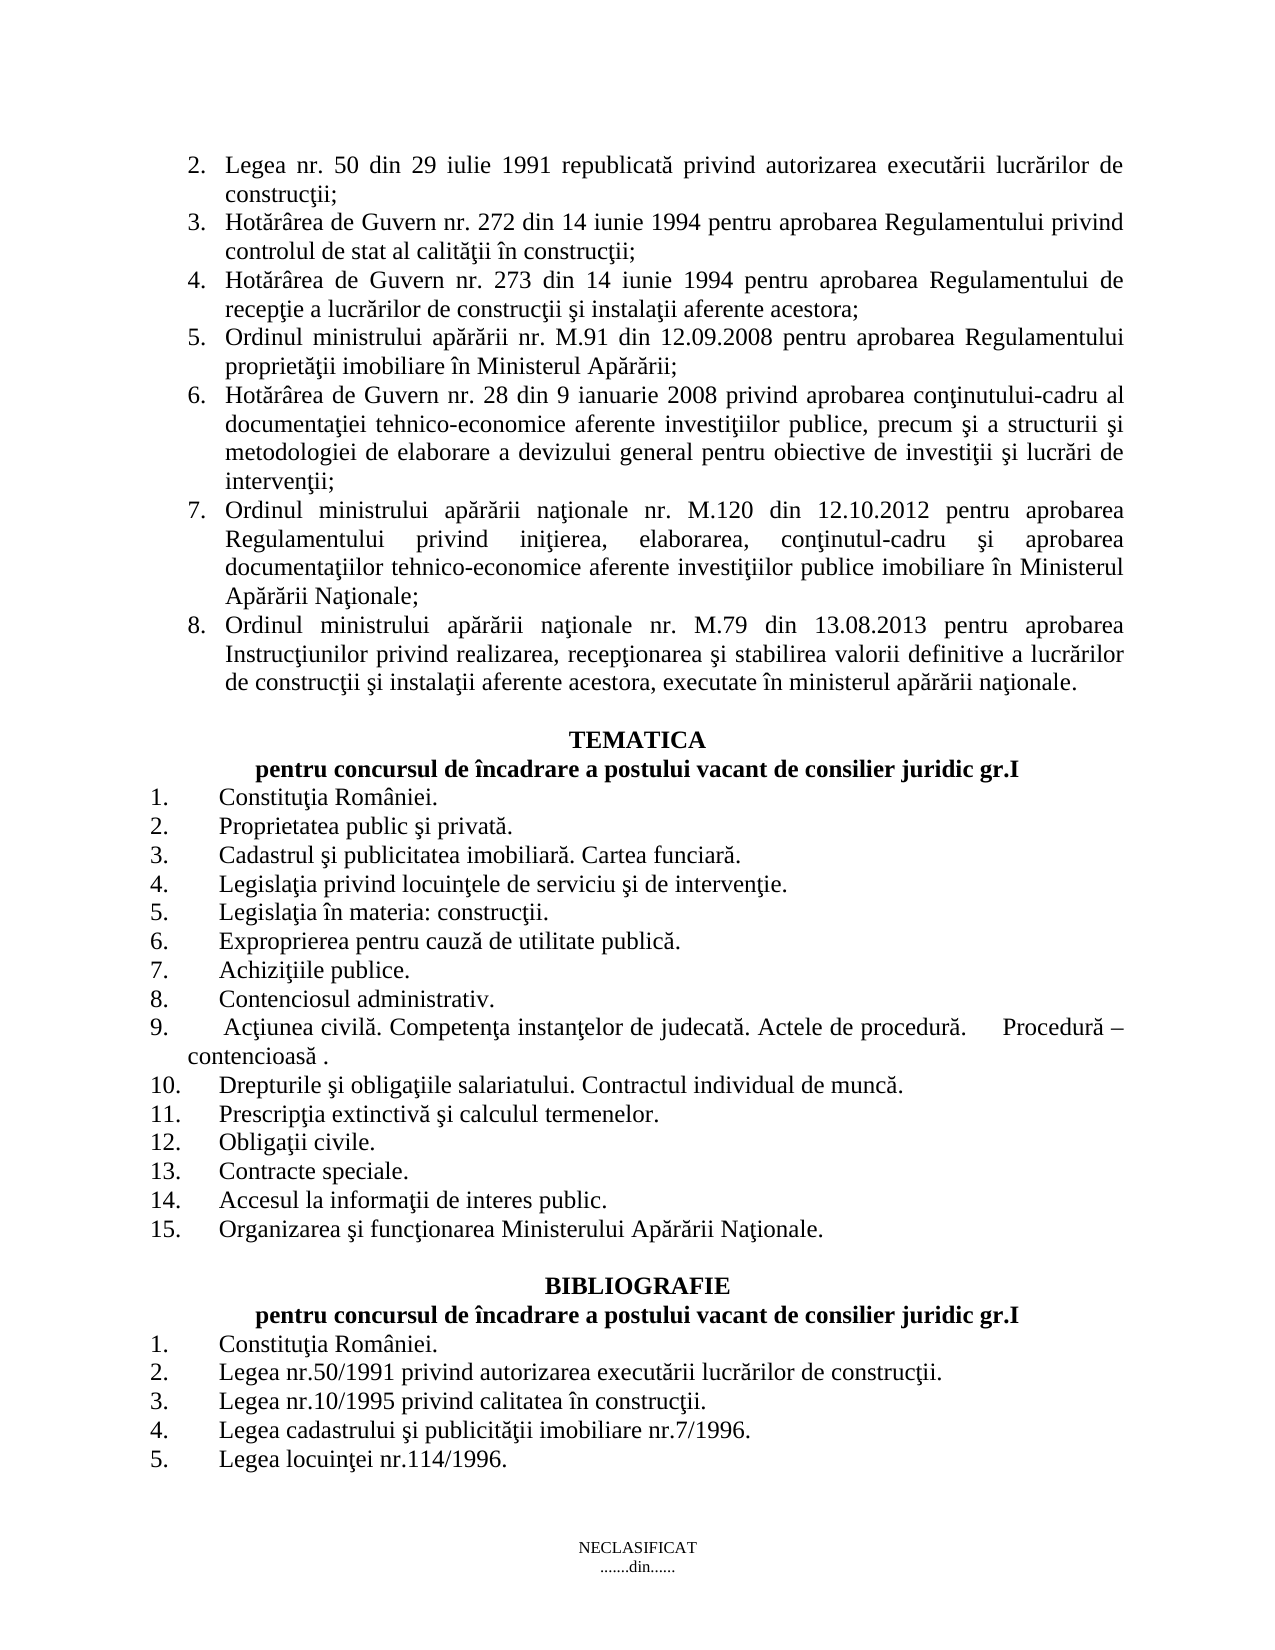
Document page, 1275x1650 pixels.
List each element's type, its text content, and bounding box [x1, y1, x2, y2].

list Accesul la informaţii de interes public. [150, 1185, 1125, 1214]
list Constituţia României. [150, 1329, 1125, 1357]
list Legea nr. 50 din 29 iulie 1991 republicată privind autorizarea executării lucrărilor de construcţii; [187, 150, 1125, 207]
list Acţiunea civilă. Competenţa instanţelor de judecată. Actele de procedură. Procedură – contencioasă . [150, 1012, 1125, 1070]
list Obligaţii civile. [150, 1127, 1125, 1156]
list Ordinul ministrului apărării nr. M.91 din 12.09.2008 pentru aprobarea Regulamentului proprietăţii imobiliare în Ministerul Apărării; [187, 322, 1125, 380]
list Legea locuinţei nr.114/1996. [150, 1444, 1125, 1472]
list Achiziţiile publice. [150, 955, 1125, 984]
list Contenciosul administrativ. [150, 984, 1125, 1012]
list Legea cadastrului şi publicităţii imobiliare nr.7/1996. [150, 1415, 1125, 1444]
list Hotărârea de Guvern nr. 28 din 9 ianuarie 2008 privind aprobarea conţinutului-cadru al documentaţiei tehnico-economice aferente investiţiilor publice, precum şi a structurii şi metodologiei de elaborare a devizului general pentru obiective de investiţii şi lucrări de intervenţii; [187, 380, 1125, 495]
text pentru concursul de încadrare a postului vacant de consilier juridic gr.I [150, 754, 1125, 782]
list Hotărârea de Guvern nr. 272 din 14 iunie 1994 pentru aprobarea Regulamentului privind controlul de stat al calităţii în construcţii; [187, 207, 1125, 265]
list Exproprierea pentru cauză de utilitate publică. [150, 926, 1125, 955]
list Drepturile şi obligaţiile salariatului. Contractul individual de muncă. [150, 1070, 1125, 1099]
list Legea nr.10/1995 privind calitatea în construcţii. [150, 1386, 1125, 1415]
list Ordinul ministrului apărării naţionale nr. M.79 din 13.08.2013 pentru aprobarea Instrucţiunilor privind realizarea, recepţionarea şi stabilirea valorii definitive a lucrărilor de construcţii şi instalaţii aferente acestora, executate în ministerul apărării naţionale. [187, 610, 1125, 696]
list Legislaţia privind locuinţele de serviciu şi de intervenţie. [150, 869, 1125, 897]
text BIBLIOGRAFIE [150, 1271, 1125, 1300]
list Ordinul ministrului apărării naţionale nr. M.120 din 12.10.2012 pentru aprobarea Regulamentului privind iniţierea, elaborarea, conţinutul-cadru şi aprobarea documentaţiilor tehnico-economice aferente investiţiilor publice imobiliare în Ministerul Apărării Naţionale; [187, 495, 1125, 610]
list Cadastrul şi publicitatea imobiliară. Cartea funciară. [150, 840, 1125, 869]
list Hotărârea de Guvern nr. 273 din 14 iunie 1994 pentru aprobarea Regulamentului de recepţie a lucrărilor de construcţii şi instalaţii aferente acestora; [187, 265, 1125, 322]
text pentru concursul de încadrare a postului vacant de consilier juridic gr.I [150, 1300, 1125, 1329]
list Legea nr.50/1991 privind autorizarea executării lucrărilor de construcţii. [150, 1357, 1125, 1386]
list Contracte speciale. [150, 1156, 1125, 1185]
list Prescripţia extinctivă şi calculul termenelor. [150, 1099, 1125, 1127]
list Organizarea şi funcţionarea Ministerului Apărării Naţionale. [150, 1214, 1125, 1242]
text TEMATICA [150, 725, 1125, 754]
list Constituţia României. [150, 782, 1125, 811]
list Legislaţia în materia: construcţii. [150, 897, 1125, 926]
list Proprietatea public şi privată. [150, 811, 1125, 840]
